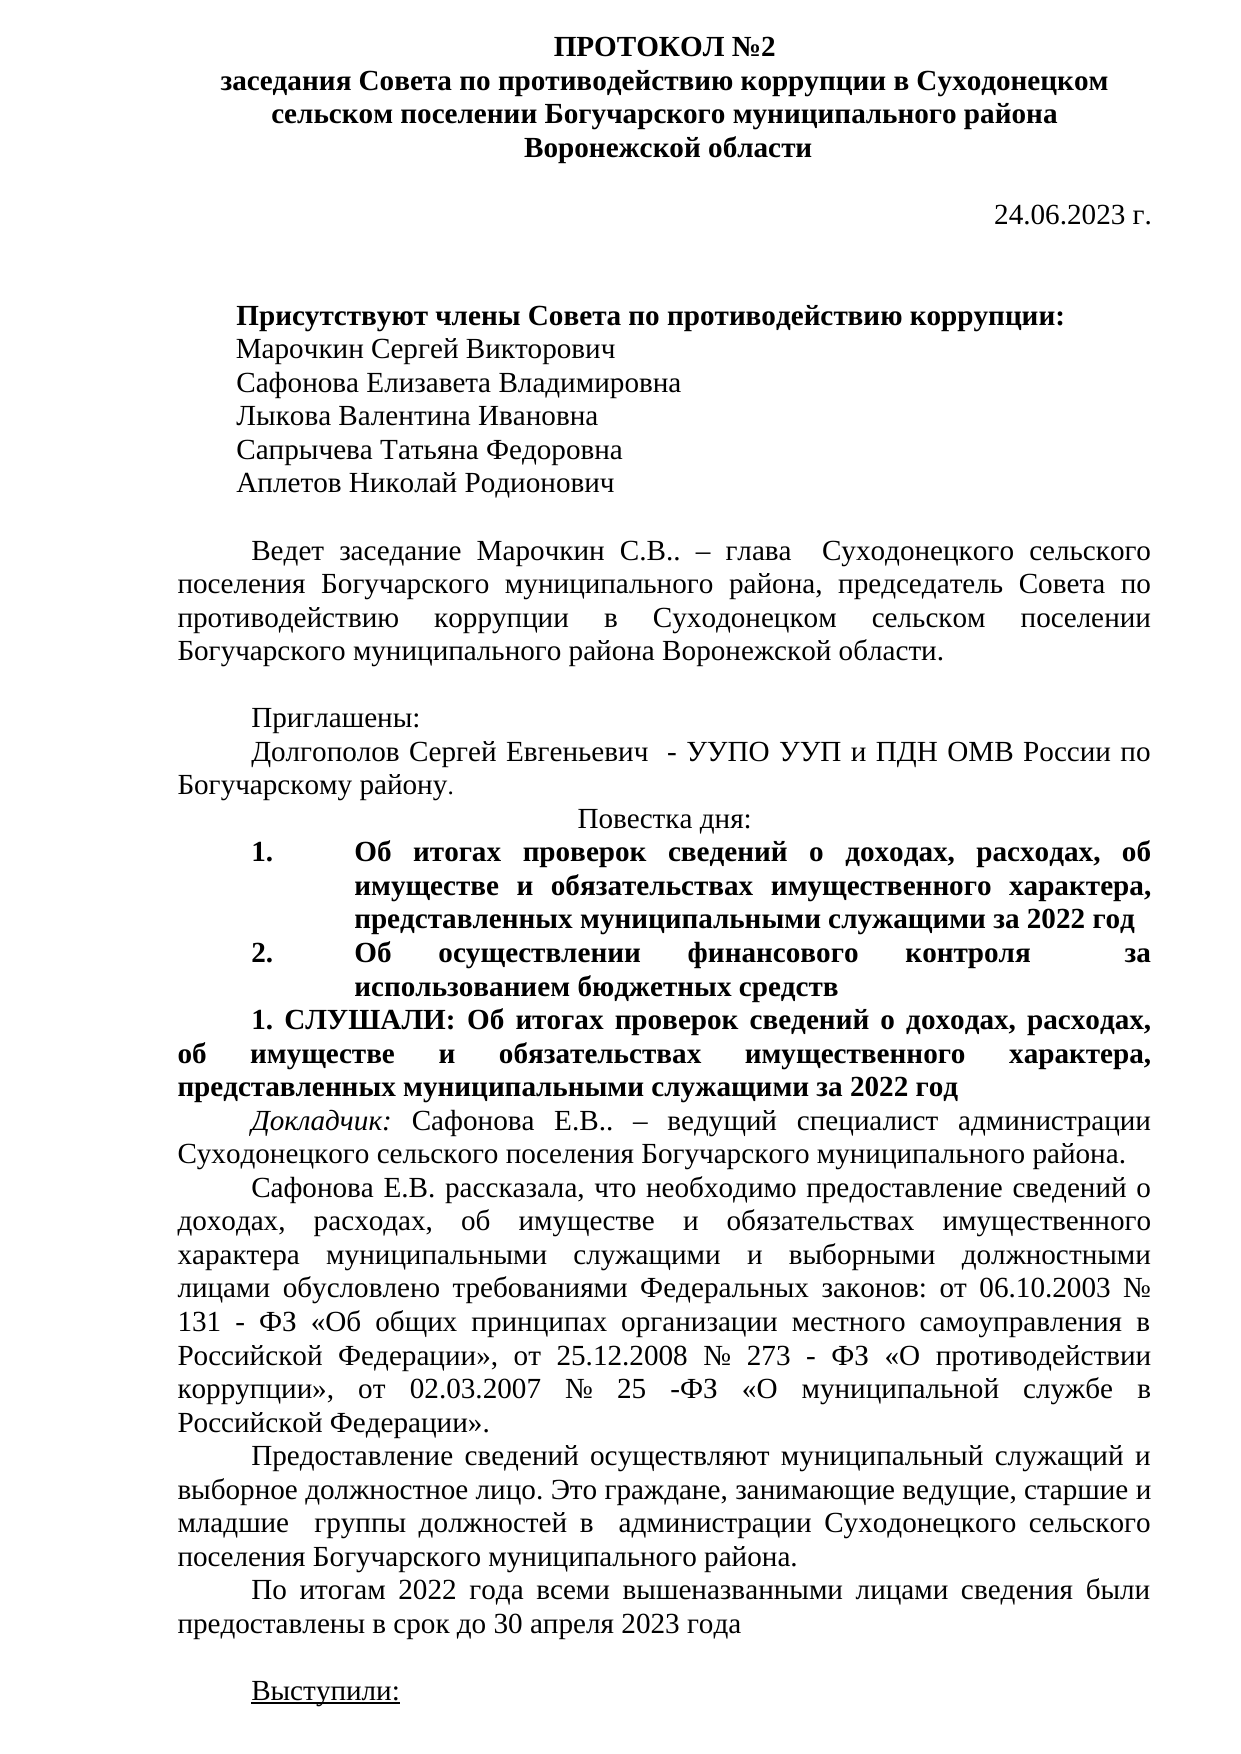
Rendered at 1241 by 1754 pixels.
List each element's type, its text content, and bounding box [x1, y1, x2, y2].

list Об осуществлении финансового контроля за использованием бюджетных средств [251, 935, 1152, 1002]
text ПРОТОКОЛ №2 [177, 29, 1152, 63]
text заседания Совета по противодействию коррупции в Суходонецком [177, 63, 1152, 97]
text Марочкин Сергей Викторович [177, 331, 1152, 365]
text Ведет заседание Марочкин С.В.. – глава Суходонецкого сельского поселения Богучарского муниципального района, председатель Совета по противодействию коррупции в Суходонецком сельском поселении Богучарского муниципального района Воронежской области. [177, 533, 1152, 667]
text Аплетов Николай Родионович [177, 466, 1152, 499]
text Долгополов Сергей Евгеньевич - УУПО УУП и ПДН ОМВ России по Богучарскому району. [177, 734, 1152, 801]
text Повестка дня: [177, 801, 1152, 834]
text 24.06.2023 г. [177, 197, 1152, 231]
text 1. СЛУШАЛИ: Об итогах проверок сведений о доходах, расходах, об имуществе и обязательствах имущественного характера, представленных муниципальными служащими за 2022 год [177, 1002, 1152, 1103]
text Лыкова Валентина Ивановна [177, 398, 1152, 432]
text По итогам 2022 года всеми вышеназванными лицами сведения были предоставлены в срок до 30 апреля 2023 года [177, 1572, 1152, 1639]
text Предоставление сведений осуществляют муниципальный служащий и выборное должностное лицо. Это граждане, занимающие ведущие, старшие и младшие группы должностей в администрации Суходонецкого сельского поселения Богучарского муниципального района. [177, 1438, 1152, 1572]
text Воронежской области [177, 130, 1152, 164]
text Докладчик: Сафонова Е.В.. – ведущий специалист администрации Суходонецкого сельского поселения Богучарского муниципального района. [177, 1103, 1152, 1170]
text Выступили: [177, 1673, 1152, 1707]
text Присутствуют члены Совета по противодействию коррупции: [177, 298, 1152, 331]
text Сафонова Елизавета Владимировна [177, 365, 1152, 398]
list Об итогах проверок сведений о доходах, расходах, об имуществе и обязательствах имущественного характера, представленных муниципальными служащими за 2022 год [251, 834, 1152, 935]
text сельском поселении Богучарского муниципального района [177, 97, 1152, 130]
text Сапрычева Татьяна Федоровна [177, 432, 1152, 466]
text Сафонова Е.В. рассказала, что необходимо предоставление сведений о доходах, расходах, об имуществе и обязательствах имущественного характера муниципальными служащими и выборными должностными лицами обусловлено требованиями Федеральных законов: от 06.10.2003 № 131 - ФЗ «Об общих принципах организации местного самоуправления в Российской Федерации», от 25.12.2008 № 273 - ФЗ «О противодействии коррупции», от 02.03.2007 № 25 -ФЗ «О муниципальной службе в Российской Федерации». [177, 1170, 1152, 1438]
text Приглашены: [177, 700, 1152, 734]
